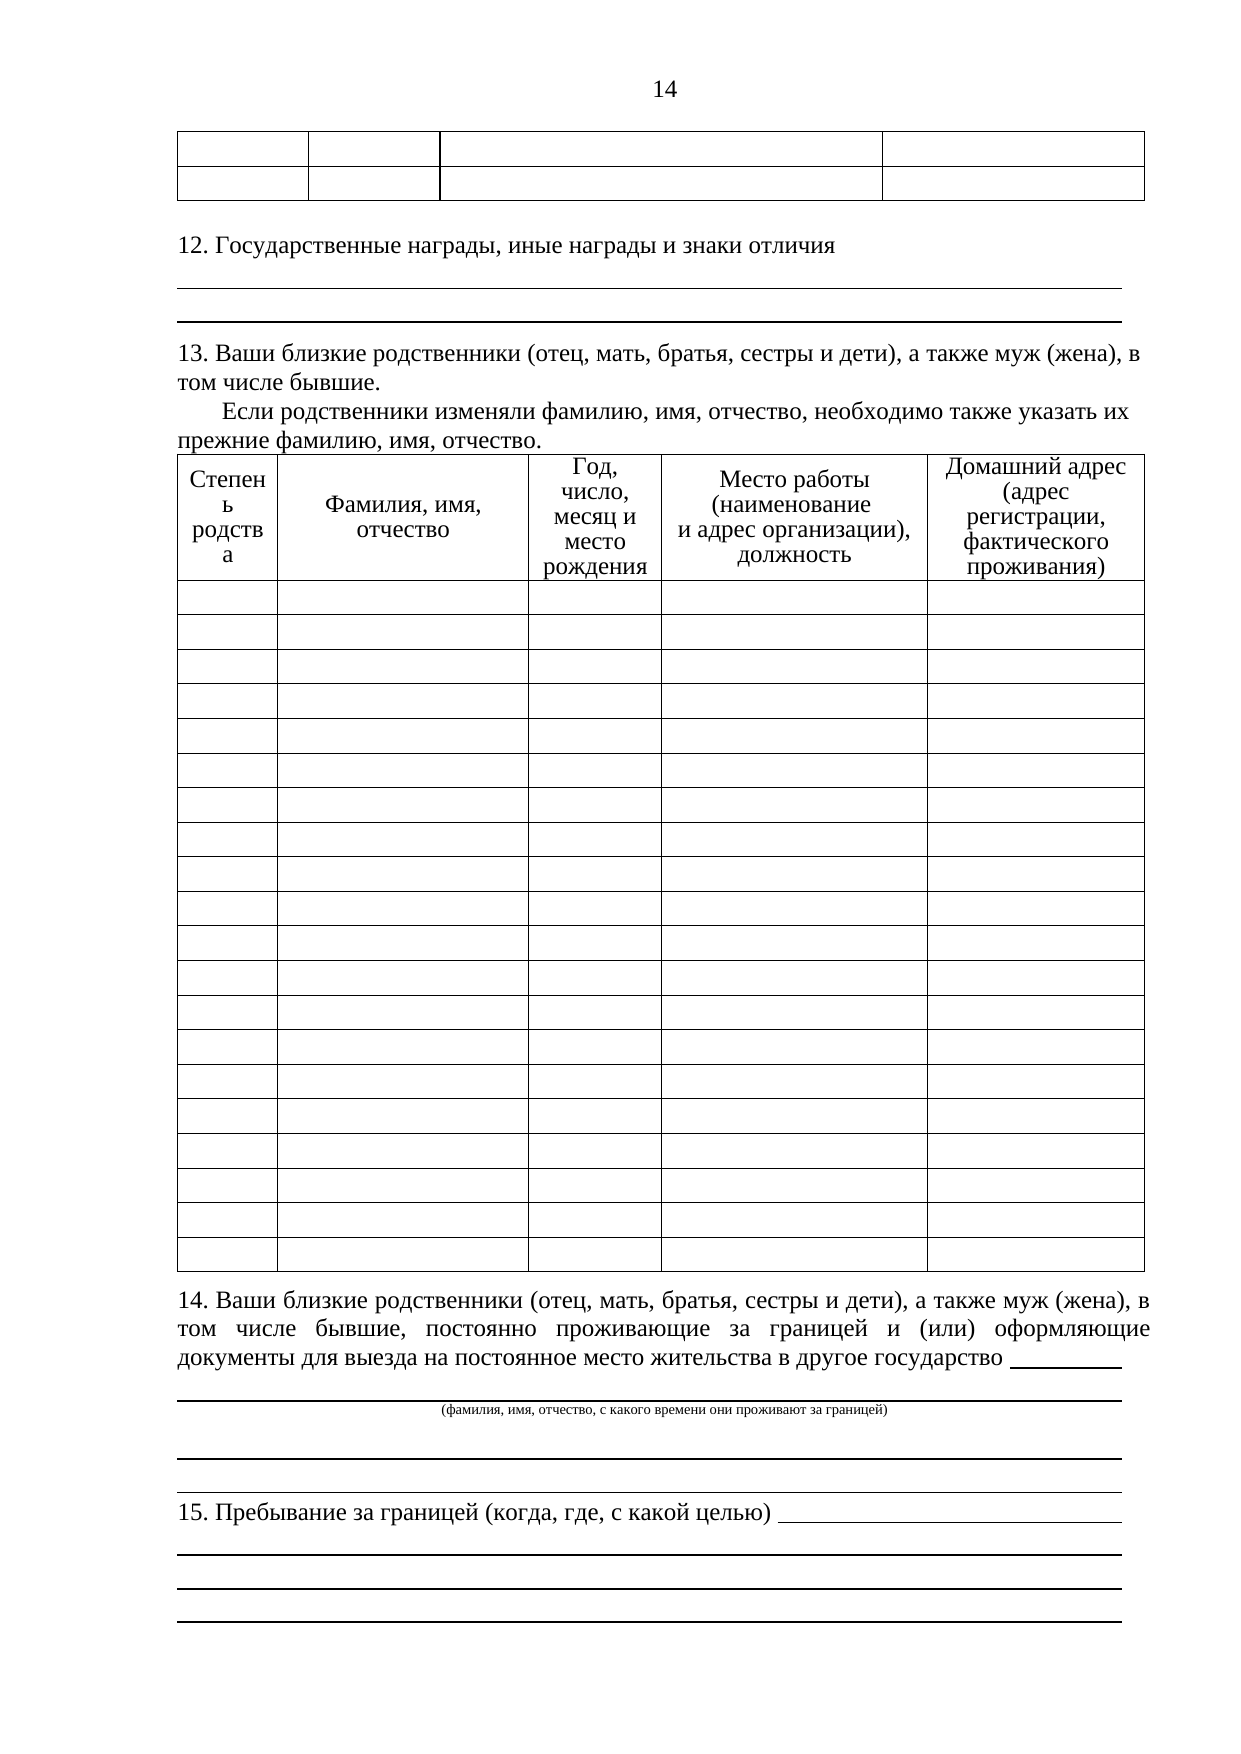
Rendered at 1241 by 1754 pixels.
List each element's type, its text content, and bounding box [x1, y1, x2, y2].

table_cell [928, 1099, 1144, 1133]
table_cell [278, 892, 528, 925]
table_cell [928, 1169, 1144, 1202]
text (фамилия, имя, отчество, с какого времени они проживают за границей) [177, 1404, 1152, 1429]
table_cell [278, 1238, 528, 1271]
table_cell [178, 132, 308, 166]
table_cell [529, 926, 661, 960]
table_cell [928, 788, 1144, 822]
table_cell [662, 892, 927, 925]
table_cell [178, 961, 277, 994]
table_cell [278, 996, 528, 1029]
table_cell [278, 857, 528, 891]
table_cell [278, 581, 528, 614]
table_cell [883, 167, 1144, 200]
text 15. Пребывание за границей (когда, где, с какой целью) [177, 1497, 1152, 1525]
table_cell [928, 1030, 1144, 1064]
table_cell [662, 615, 927, 649]
table_cell [662, 1169, 927, 1202]
table_header Фамилия, имя, отчество [278, 455, 528, 579]
table_cell [662, 1030, 927, 1064]
table_cell [529, 892, 661, 925]
table_cell [278, 1203, 528, 1237]
table_cell [928, 1203, 1144, 1237]
table_cell [529, 581, 661, 614]
table_cell [529, 857, 661, 891]
table_cell [662, 857, 927, 891]
table_cell [662, 961, 927, 994]
table_cell [178, 167, 308, 200]
text 14. Ваши близкие родственники (отец, мать, братья, сестры и дети), а также муж (жена), в том числе бывшие, постоянно проживающие за границей и (или) оформляющие документы для выезда на постоянное место жительства в другое государство [177, 1285, 1152, 1371]
table_cell [309, 167, 439, 200]
table_cell [928, 892, 1144, 925]
table_cell [662, 788, 927, 822]
table_cell [529, 615, 661, 649]
table_cell [928, 615, 1144, 649]
table_cell [278, 1134, 528, 1167]
table_cell [278, 1065, 528, 1098]
table_cell [529, 823, 661, 856]
table_cell [178, 788, 277, 822]
table_cell [928, 961, 1144, 994]
table_cell [178, 892, 277, 925]
table_cell [662, 1203, 927, 1237]
table_cell [178, 926, 277, 960]
table_cell [662, 996, 927, 1029]
table_cell [178, 1238, 277, 1271]
table_cell [278, 684, 528, 718]
table_cell [662, 719, 927, 752]
text 13. Ваши близкие родственники (отец, мать, братья, сестры и дети), а также муж (жена), в том числе бывшие. [177, 338, 1152, 396]
table_cell [178, 857, 277, 891]
table_cell [178, 1065, 277, 1098]
table_cell [178, 719, 277, 752]
table_header Степень родства [178, 455, 277, 579]
table_cell [928, 1065, 1144, 1098]
table_cell [529, 719, 661, 752]
table_cell [278, 1169, 528, 1202]
table_cell [278, 961, 528, 994]
table_cell [662, 1065, 927, 1098]
table_cell [928, 926, 1144, 960]
table_cell [928, 754, 1144, 787]
table_cell [662, 650, 927, 683]
table_cell [278, 615, 528, 649]
table_cell [178, 1099, 277, 1133]
table_cell [928, 823, 1144, 856]
table_cell [278, 788, 528, 822]
text 12. Государственные награды, иные награды и знаки отличия [177, 230, 1152, 259]
table_cell [529, 788, 661, 822]
table_cell [278, 926, 528, 960]
table_cell [662, 1099, 927, 1133]
table_cell [178, 1030, 277, 1064]
table_cell [278, 719, 528, 752]
table_cell [529, 996, 661, 1029]
table_cell [441, 132, 882, 166]
table_cell [529, 684, 661, 718]
table_cell [441, 167, 882, 200]
table_header Место работы (наименование и адрес организации), должность [662, 455, 927, 579]
table_cell [662, 1134, 927, 1167]
table_cell [529, 754, 661, 787]
table_cell [178, 650, 277, 683]
table_cell [928, 857, 1144, 891]
table_cell [309, 132, 439, 166]
table_cell [278, 650, 528, 683]
table_cell [662, 684, 927, 718]
table_cell [529, 961, 661, 994]
table_cell [529, 650, 661, 683]
table_cell [928, 581, 1144, 614]
table_cell [529, 1134, 661, 1167]
table_cell [662, 926, 927, 960]
table_header Домашний адрес (адрес регистрации, фактического проживания) [928, 455, 1144, 579]
table_cell [662, 823, 927, 856]
table_cell [928, 1134, 1144, 1167]
table_cell [529, 1065, 661, 1098]
table_cell [278, 754, 528, 787]
table_cell [178, 996, 277, 1029]
table_cell [178, 823, 277, 856]
table_cell [529, 1203, 661, 1237]
table_cell [178, 1203, 277, 1237]
table_cell [178, 1134, 277, 1167]
table_cell [928, 684, 1144, 718]
table_cell [928, 1238, 1144, 1271]
table_cell [928, 996, 1144, 1029]
table_cell [278, 1030, 528, 1064]
table_cell [178, 581, 277, 614]
table_cell [278, 823, 528, 856]
table_cell [178, 1169, 277, 1202]
table_cell [928, 719, 1144, 752]
table_cell [529, 1030, 661, 1064]
table_cell [178, 754, 277, 787]
table_cell [529, 1099, 661, 1133]
table_cell [928, 650, 1144, 683]
text Если родственники изменяли фамилию, имя, отчество, необходимо также указать их прежние фамилию, имя, отчество. [177, 396, 1152, 453]
table_cell [662, 754, 927, 787]
table_header Год, число, месяц и место рождения [529, 455, 661, 579]
table_cell [883, 132, 1144, 166]
table_cell [178, 615, 277, 649]
table_cell [278, 1099, 528, 1133]
table_cell [529, 1238, 661, 1271]
table_cell [178, 684, 277, 718]
table_cell [662, 1238, 927, 1271]
table_cell [662, 581, 927, 614]
table_cell [529, 1169, 661, 1202]
